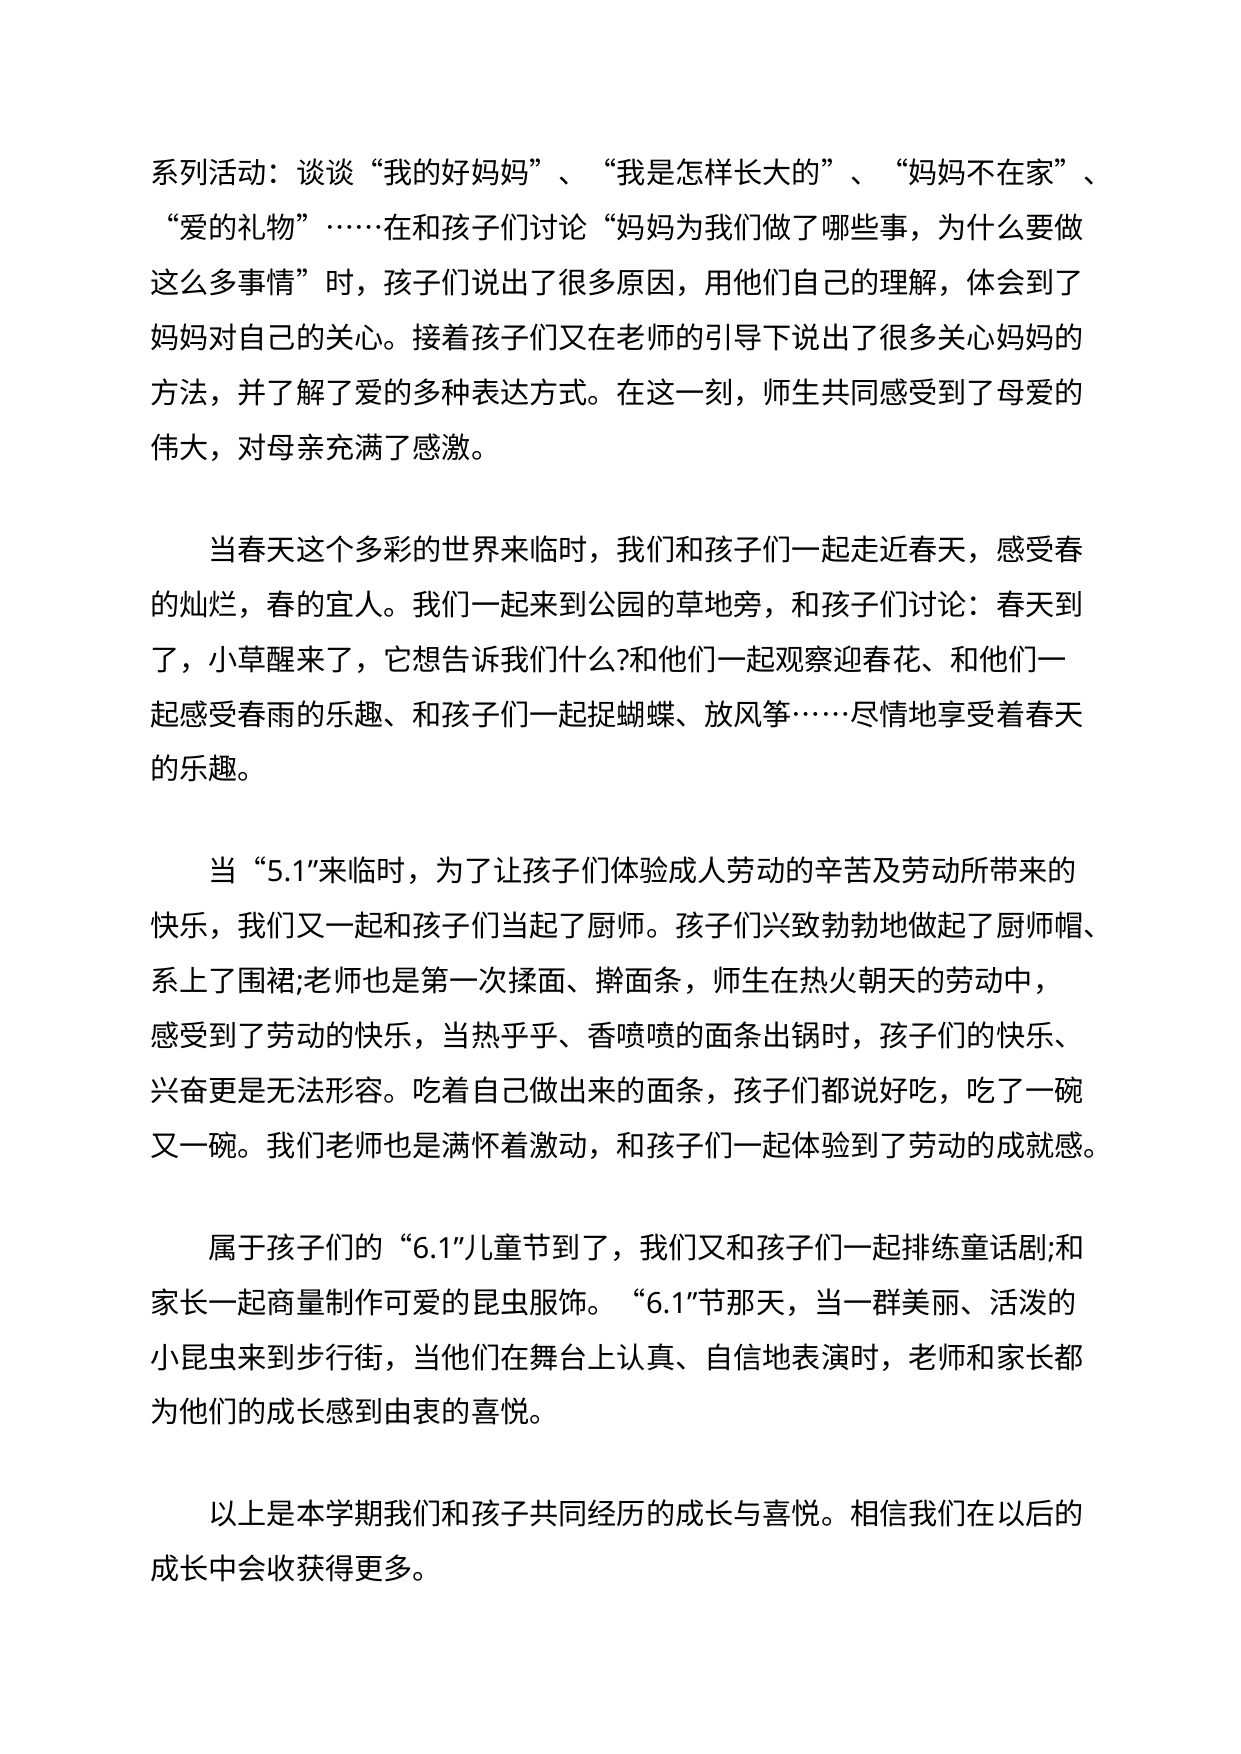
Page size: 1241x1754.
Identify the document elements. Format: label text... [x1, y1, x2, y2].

text 以上是本学期我们和孩子共同经历的成长与喜悦。相信我们在以后的成长中会收获得更多。 [150, 1491, 1090, 1588]
text 当“5.1”来临时，为了让孩子们体验成人劳动的辛苦及劳动所带来的快乐，我们又一起和孩子们当起了厨师。孩子们兴致勃勃地做起了厨师帽、系上了围裙;老师也是第一次揉面、擀面条，师生在热火朝天的劳动中，感受到了劳动的快乐，当热乎乎、香喷喷的面条出锅时，孩子们的快乐、兴奋更是无法形容。吃着自己做出来的面条，孩子们都说好吃，吃了一碗又一碗。我们老师也是满怀着激动，和孩子们一起体验到了劳动的成就感。 [150, 848, 1090, 1165]
text 属于孩子们的“6.1”儿童节到了，我们又和孩子们一起排练童话剧;和家长一起商量制作可爱的昆虫服饰。“6.1”节那天，当一群美丽、活泼的小昆虫来到步行街，当他们在舞台上认真、自信地表演时，老师和家长都为他们的成长感到由衷的喜悦。 [150, 1224, 1090, 1431]
text 当春天这个多彩的世界来临时，我们和孩子们一起走近春天，感受春的灿烂，春的宜人。我们一起来到公园的草地旁，和孩子们讨论：春天到了，小草醒来了，它想告诉我们什么?和他们一起观察迎春花、和他们一起感受春雨的乐趣、和孩子们一起捉蝴蝶、放风筝……尽情地享受着春天的乐趣。 [150, 526, 1090, 788]
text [150, 150, 1090, 467]
